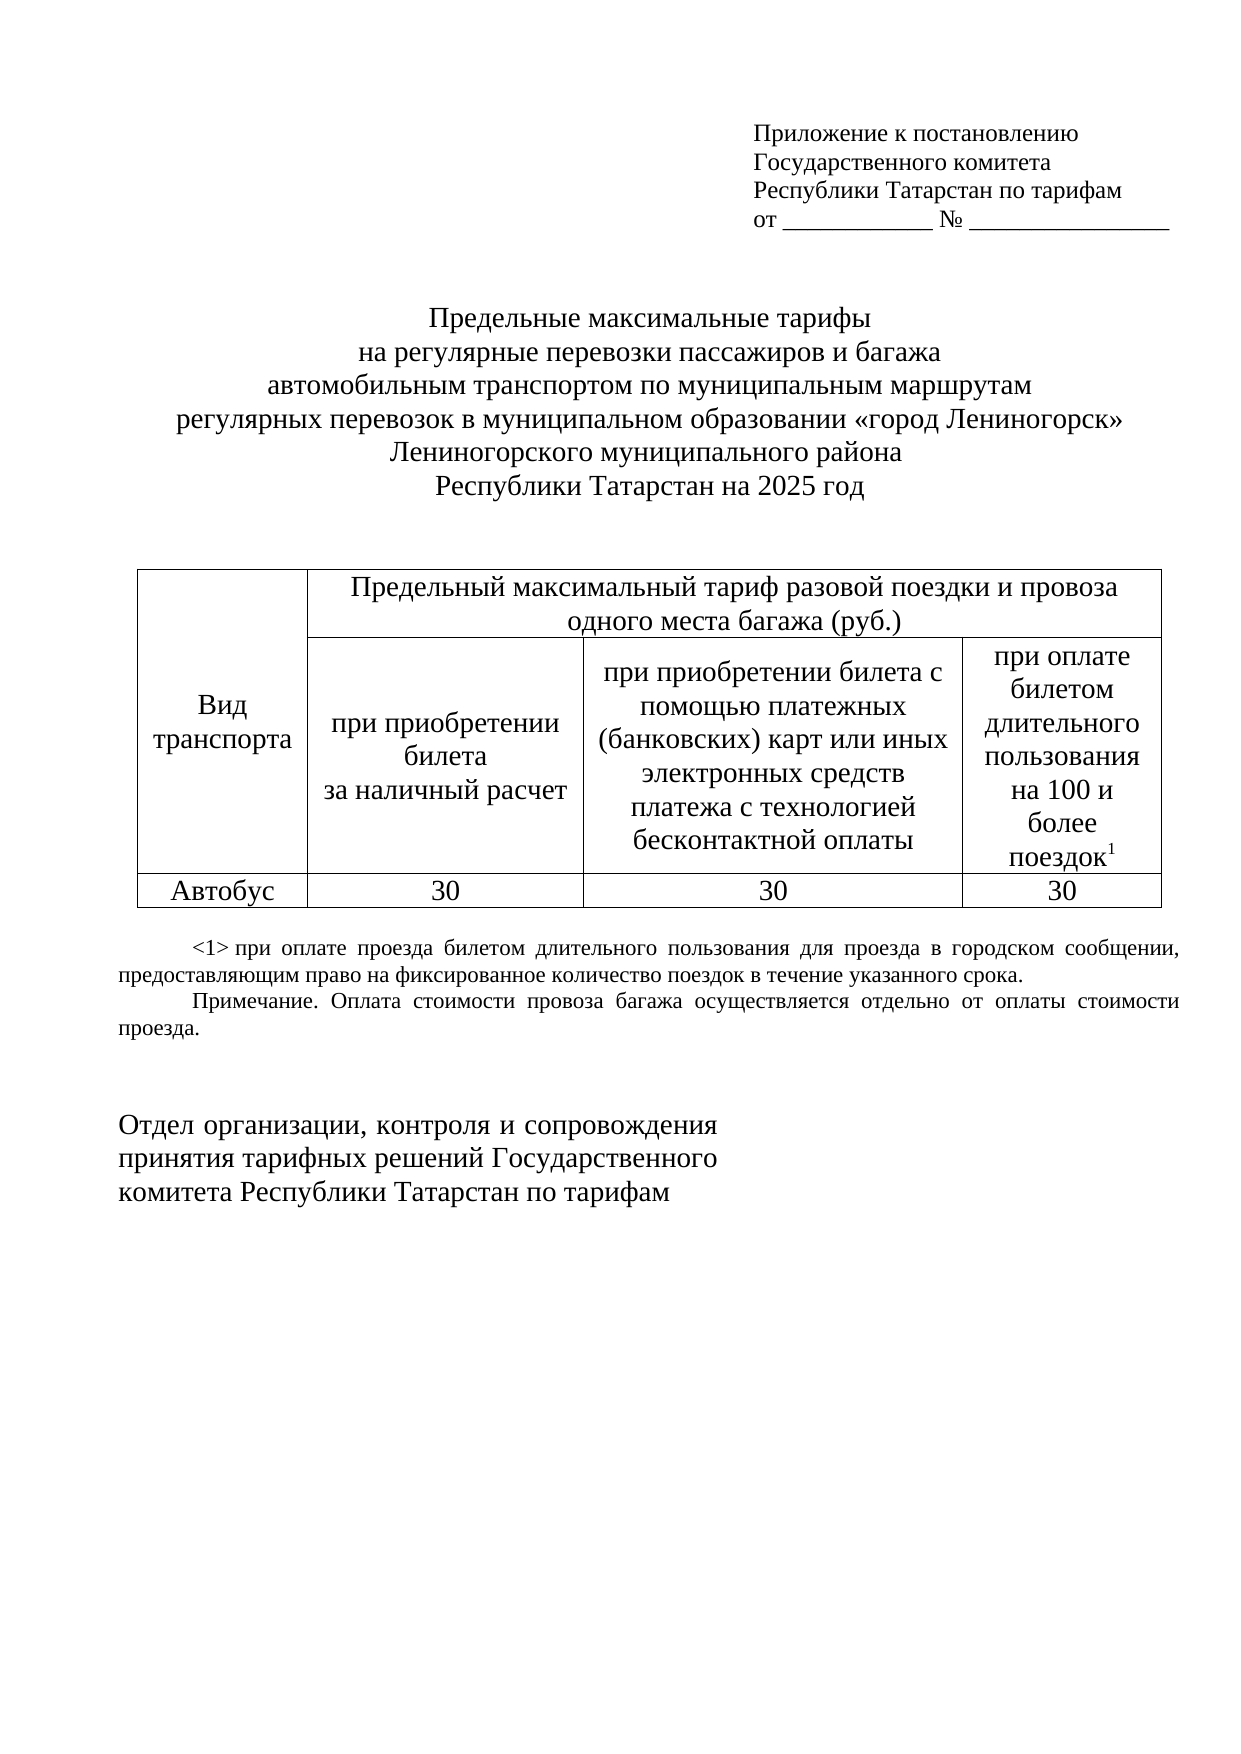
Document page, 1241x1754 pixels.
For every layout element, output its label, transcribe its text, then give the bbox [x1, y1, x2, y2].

text Предельные максимальные тарифы [118, 300, 1181, 334]
text Лениногорского муниципального района Республики Татарстан на 2025 год [118, 434, 1181, 501]
table_cell 30 [308, 874, 583, 907]
table_cell при оплате билетом длительного пользования на 100 и более поездок1 [963, 638, 1161, 872]
table_cell 30 [584, 874, 962, 907]
table_header Вид транспорта [138, 570, 307, 872]
text Приложение к постановлению [753, 118, 1181, 147]
text Примечание. Оплата стоимости провоза багажа осуществляется отдельно от оплаты стоимости проезда. [118, 987, 1181, 1040]
text регулярных перевозок в муниципальном образовании «город Лениногорск» [118, 401, 1181, 434]
text Отдел организации, контроля и сопровождения принятия тарифных решений Государственного комитета Республики Татарстан по тарифам [118, 1107, 718, 1208]
table_cell Автобус [138, 874, 307, 907]
table_header Предельный максимальный тариф разовой поездки и провоза одного места багажа (руб.) [308, 570, 1161, 637]
text Государственного комитета [753, 147, 1181, 176]
table_cell при приобретении билета за наличный расчет [308, 638, 583, 872]
table_cell 30 [963, 874, 1161, 907]
text <1> при оплате проезда билетом длительного пользования для проезда в городском сообщении, предоставляющим право на фиксированное количество поездок в течение указанного срока. [118, 934, 1181, 987]
table_cell при приобретении билета с помощью платежных (банковских) карт или иных электронных средств платежа с технологией бесконтактной оплаты [584, 638, 962, 872]
text от ____________ № ________________ [753, 204, 1181, 233]
text Республики Татарстан по тарифам [753, 176, 1181, 204]
text автомобильным транспортом по муниципальным маршрутам [118, 367, 1181, 401]
text на регулярные перевозки пассажиров и багажа [118, 334, 1181, 367]
